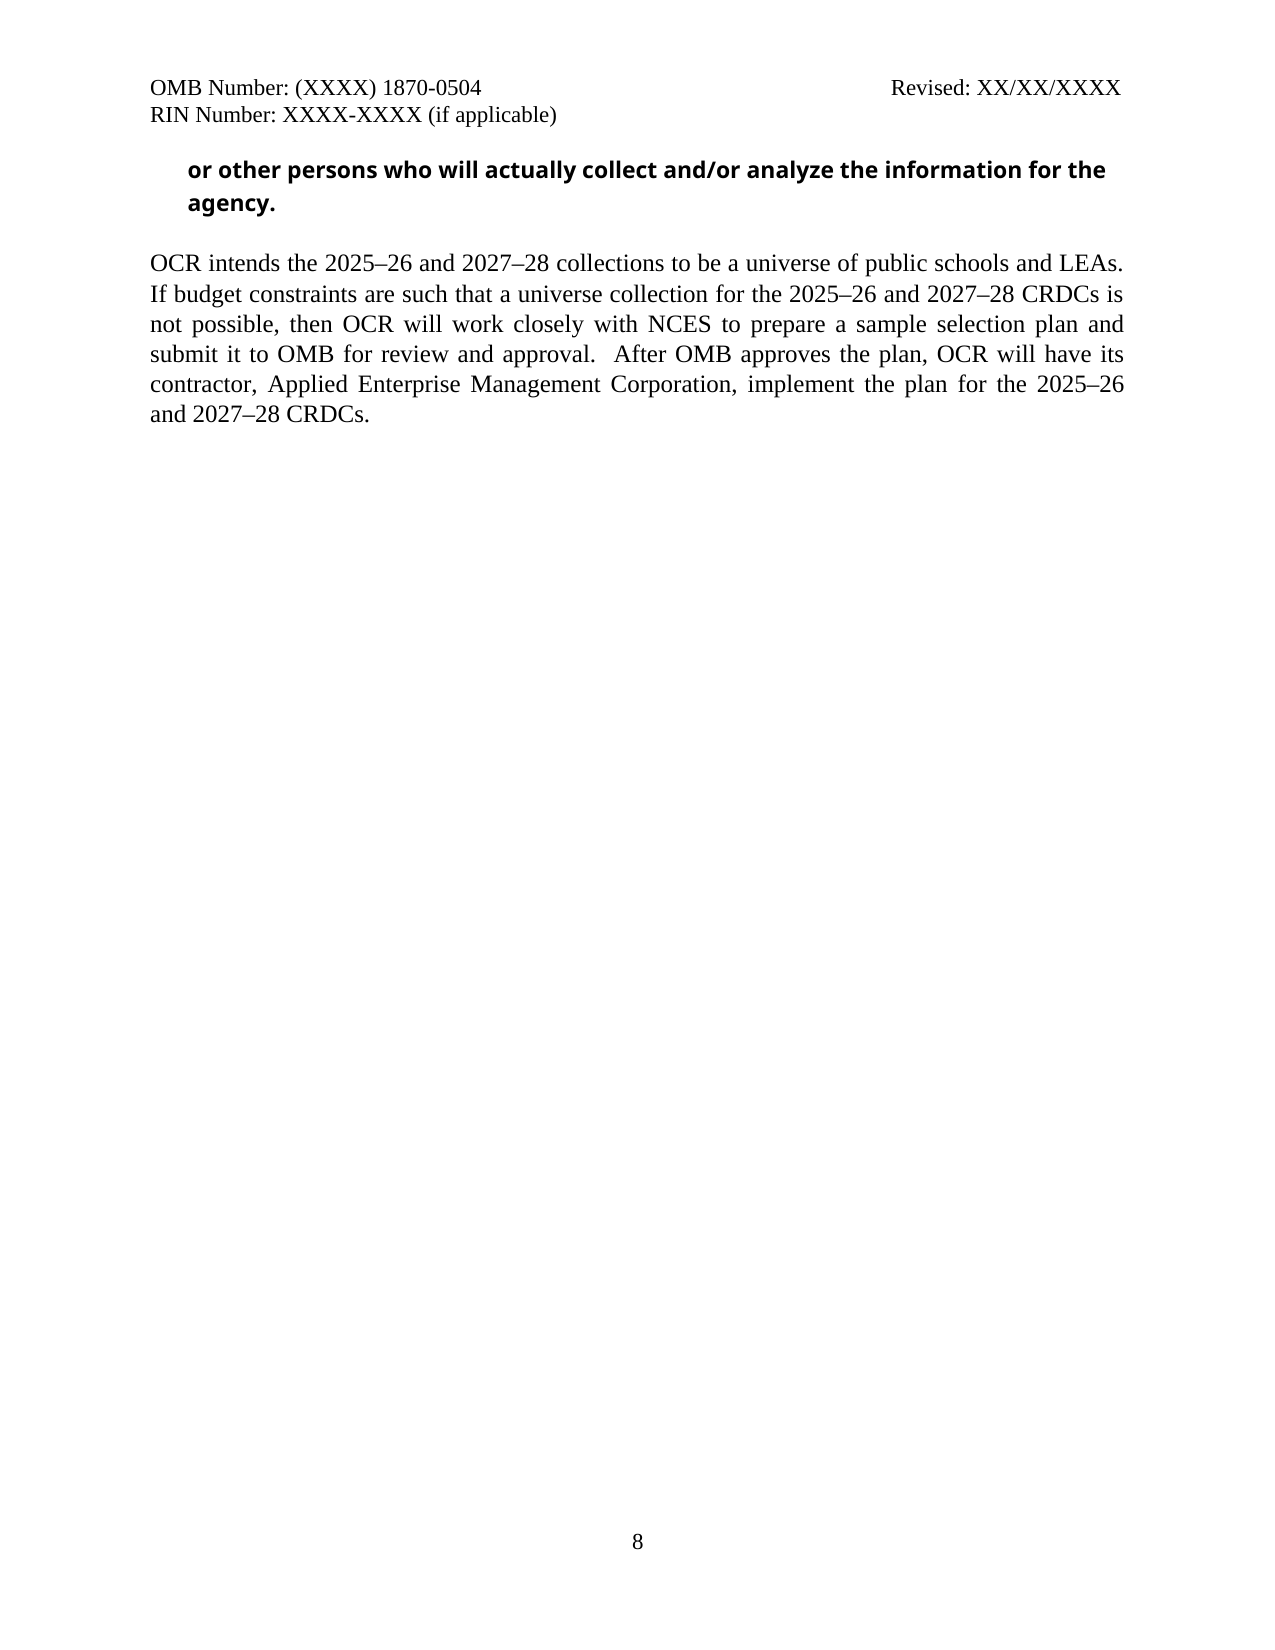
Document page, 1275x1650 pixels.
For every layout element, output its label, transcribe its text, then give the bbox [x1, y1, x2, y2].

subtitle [150, 154, 1125, 218]
text OCR intends the 2025‒26 and 2027‒28 collections to be a universe of public schools and LEAs. If budget constraints are such that a universe collection for the 2025‒26 and 2027‒28 CRDCs is not possible, then OCR will work closely with NCES to prepare a sample selection plan and submit it to OMB for review and approval. After OMB approves the plan, OCR will have its contractor, Applied Enterprise Management Corporation, implement the plan for the 2025‒26 and 2027‒28 CRDCs. [150, 248, 1125, 428]
